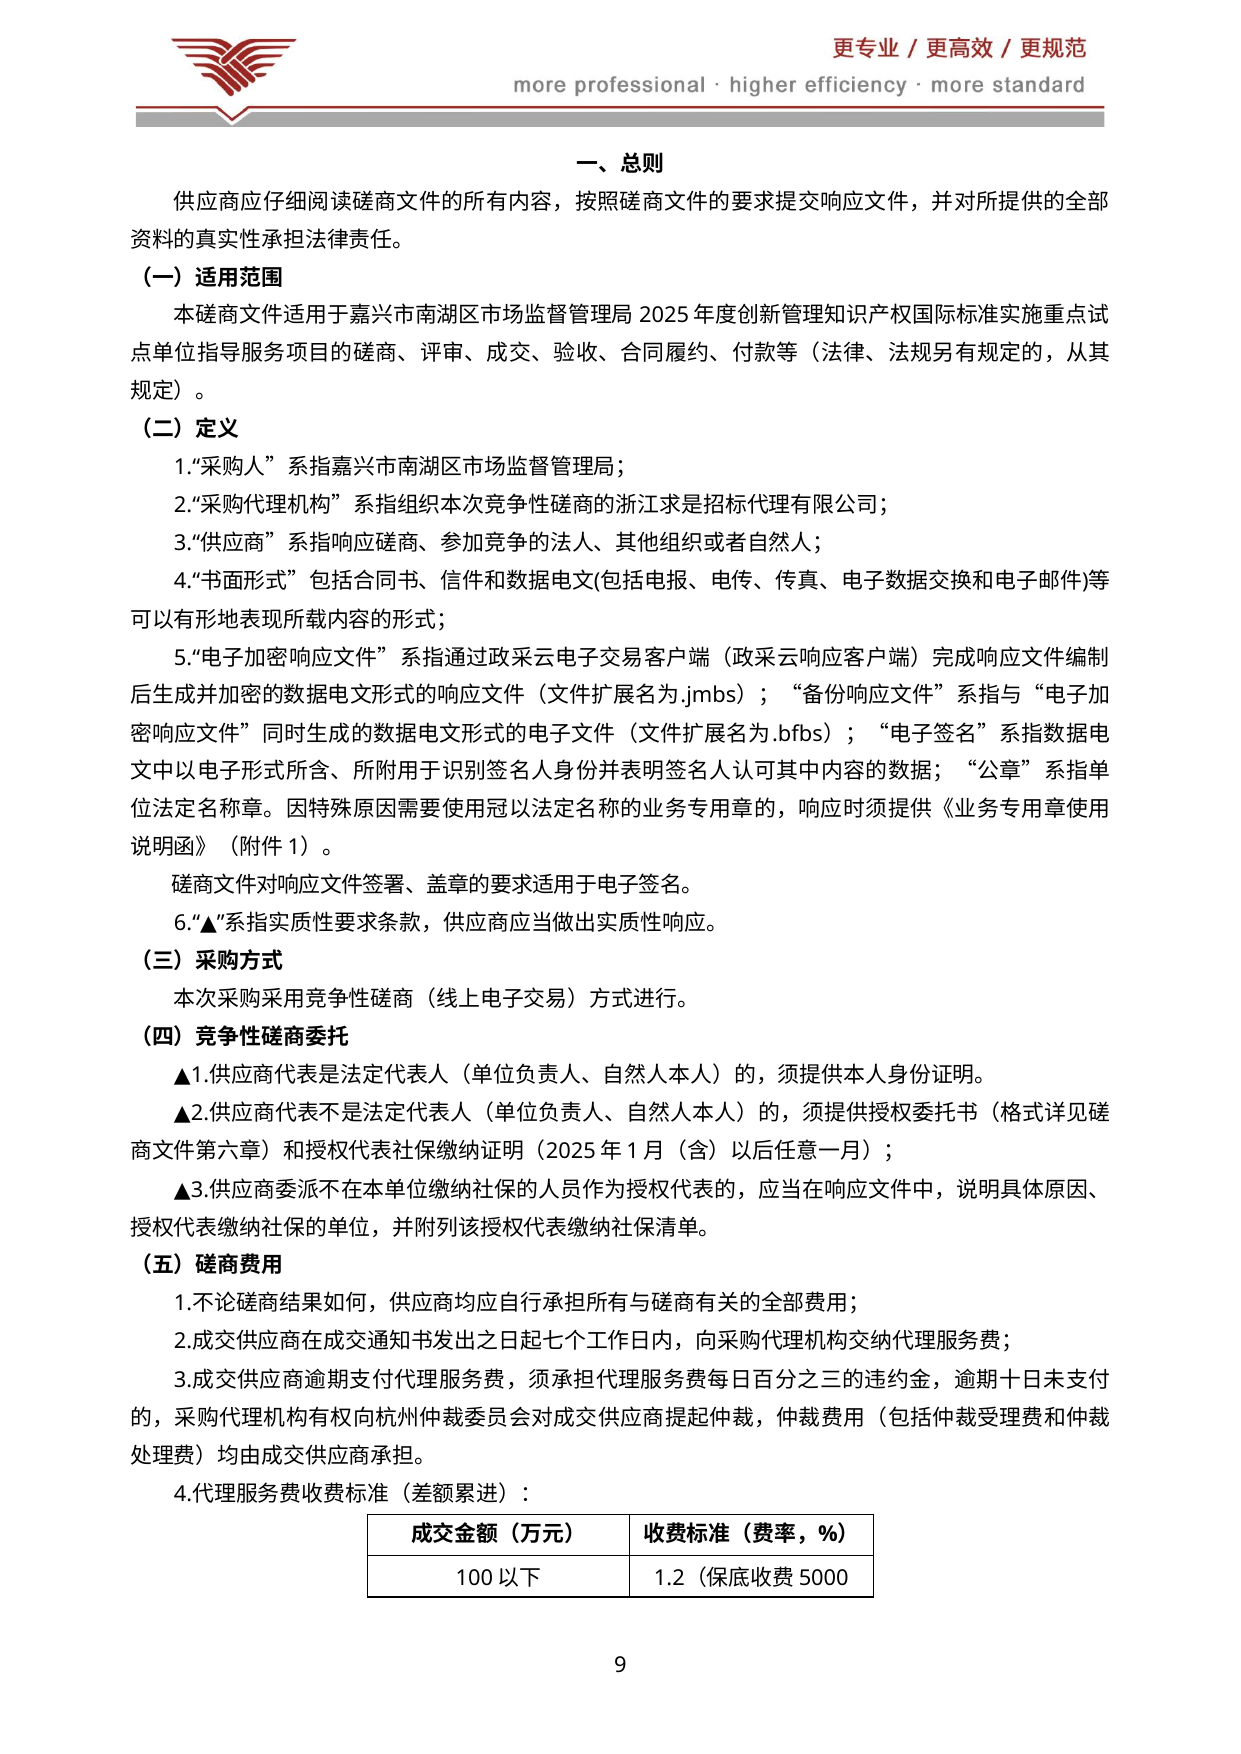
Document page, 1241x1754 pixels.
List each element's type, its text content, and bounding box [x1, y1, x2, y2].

text （二）定义 [130, 411, 1110, 443]
text （三）采购方式 [130, 943, 1110, 975]
text 1.不论磋商结果如何，供应商均应自行承担所有与磋商有关的全部费用； [130, 1285, 1110, 1317]
table_header 成交金额（万元） [368, 1515, 629, 1555]
text 6.“▲”系指实质性要求条款，供应商应当做出实质性响应。 [130, 905, 1110, 937]
picture [135, 14, 1105, 127]
text 磋商文件对响应文件签署、盖章的要求适用于电子签名。 [130, 867, 1110, 899]
text 3.成交供应商逾期支付代理服务费，须承担代理服务费每日百分之三的违约金，逾期十日未支付的，采购代理机构有权向杭州仲裁委员会对成交供应商提起仲裁，仲裁费用（包括仲裁受理费和仲裁处理费）均由成交供应商承担。 [130, 1362, 1110, 1469]
text 本磋商文件适用于嘉兴市南湖区市场监督管理局2025年度创新管理知识产权国际标准实施重点试点单位指导服务项目的磋商、评审、成交、验收、合同履约、付款等（法律、法规另有规定的，从其规定）。 [130, 297, 1110, 405]
text 2.成交供应商在成交通知书发出之日起七个工作日内，向采购代理机构交纳代理服务费； [130, 1323, 1110, 1355]
text 1.“采购人”系指嘉兴市南湖区市场监督管理局； [130, 449, 1110, 481]
table_cell 100以下 [368, 1556, 629, 1596]
text 2.“采购代理机构”系指组织本次竞争性磋商的浙江求是招标代理有限公司； [130, 487, 1110, 519]
table_header 收费标准（费率，%） [630, 1515, 873, 1555]
table_cell 1.2（保底收费5000元） [630, 1556, 873, 1596]
text 4.代理服务费收费标准（差额累进）： [130, 1476, 1110, 1507]
text 5.“电子加密响应文件”系指通过政采云电子交易客户端（政采云响应客户端）完成响应文件编制后生成并加密的数据电文形式的响应文件（文件扩展名为.jmbs）；“备份响应文件”系指与“电子加密响应文件”同时生成的数据电文形式的电子文件（文件扩展名为.bfbs）；“电子签名”系指数据电文中以电子形式所含、所附用于识别签名人身份并表明签名人认可其中内容的数据；“公章”系指单位法定名称章。因特殊原因需要使用冠以法定名称的业务专用章的，响应时须提供《业务专用章使用说明函》（附件1）。 [130, 639, 1110, 861]
text ▲3.供应商委派不在本单位缴纳社保的人员作为授权代表的，应当在响应文件中，说明具体原因、授权代表缴纳社保的单位，并附列该授权代表缴纳社保清单。 [130, 1172, 1110, 1241]
text 3.“供应商”系指响应磋商、参加竞争的法人、其他组织或者自然人； [130, 525, 1110, 557]
text ▲2.供应商代表不是法定代表人（单位负责人、自然人本人）的，须提供授权委托书（格式详见磋商文件第六章）和授权代表社保缴纳证明（2025年1月（含）以后任意一月）； [130, 1095, 1110, 1165]
text 一、总则 [130, 146, 1110, 177]
text ▲1.供应商代表是法定代表人（单位负责人、自然人本人）的，须提供本人身份证明。 [130, 1057, 1110, 1089]
text 4.“书面形式”包括合同书、信件和数据电文(包括电报、电传、传真、电子数据交换和电子邮件)等可以有形地表现所载内容的形式； [130, 563, 1110, 633]
text （五）磋商费用 [130, 1247, 1110, 1279]
text （一）适用范围 [130, 259, 1110, 291]
text 本次采购采用竞争性磋商（线上电子交易）方式进行。 [130, 981, 1110, 1013]
text 供应商应仔细阅读磋商文件的所有内容，按照磋商文件的要求提交响应文件，并对所提供的全部资料的真实性承担法律责任。 [130, 184, 1110, 253]
text （四）竞争性磋商委托 [130, 1019, 1110, 1051]
